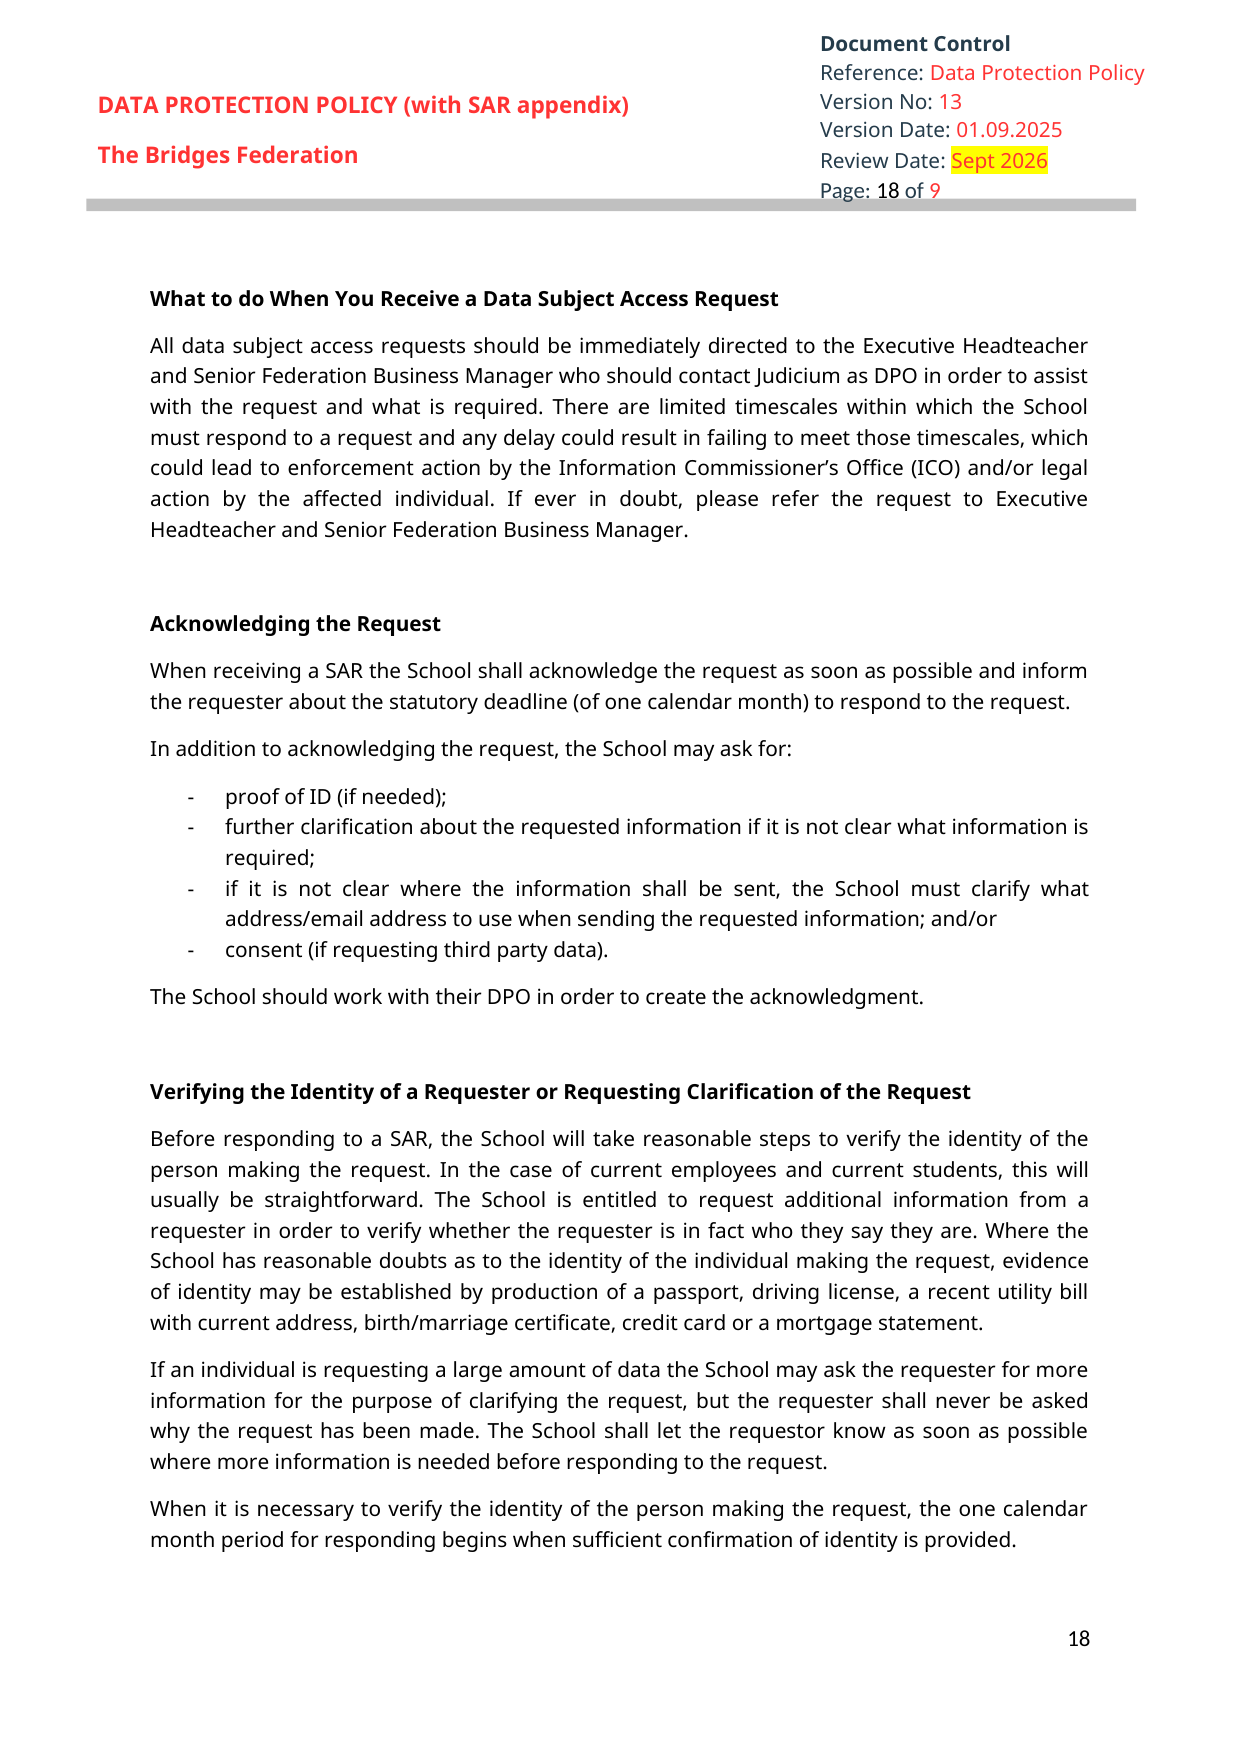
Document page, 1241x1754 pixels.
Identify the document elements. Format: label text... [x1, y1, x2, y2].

text If an individual is requesting a large amount of data the School may ask the requester for more information for the purpose of clarifying the request, but the requester shall never be asked why the request has been made. The School shall let the requestor know as soon as possible where more information is needed before responding to the request. [150, 1355, 1090, 1475]
list if it is not clear where the information shall be sent, the School must clarify what address/email address to use when sending the requested information; and/or [187, 874, 1090, 933]
text Verifying the Identity of a Requester or Requesting Clarification of the Request [150, 1077, 1090, 1105]
text Before responding to a SAR, the School will take reasonable steps to verify the identity of the person making the request. In the case of current employees and current students, this will usually be straightforward. The School is entitled to request additional information from a requester in order to verify whether the requester is in fact who they say they are. Where the School has reasonable doubts as to the identity of the individual making the request, evidence of identity may be established by production of a passport, driving license, a recent utility bill with current address, birth/marriage certificate, credit card or a mortgage statement. [150, 1124, 1090, 1336]
list further clarification about the requested information if it is not clear what information is required; [187, 812, 1090, 871]
text The School should work with their DPO in order to create the acknowledgment. [150, 982, 1090, 1011]
list consent (if requesting third party data). [187, 935, 1090, 963]
text In addition to acknowledging the request, the School may ask for: [150, 734, 1090, 763]
list proof of ID (if needed); [187, 782, 1090, 810]
text When it is necessary to verify the identity of the person making the request, the one calendar month period for responding begins when sufficient confirmation of identity is provided. [150, 1494, 1090, 1553]
text When receiving a SAR the School shall acknowledge the request as soon as possible and inform the requester about the statutory deadline (of one calendar month) to respond to the request. [150, 657, 1090, 716]
text What to do When You Receive a Data Subject Access Request [150, 284, 1090, 312]
text Acknowledging the Request [150, 609, 1090, 638]
text All data subject access requests should be immediately directed to the Executive Headteacher and Senior Federation Business Manager who should contact Judicium as DPO in order to assist with the request and what is required. There are limited timescales within which the School must respond to a request and any delay could result in failing to meet those timescales, which could lead to enforcement action by the Information Commissioner’s Office (ICO) and/or legal action by the affected individual. If ever in doubt, please refer the request to Executive Headteacher and Senior Federation Business Manager. [150, 331, 1090, 543]
